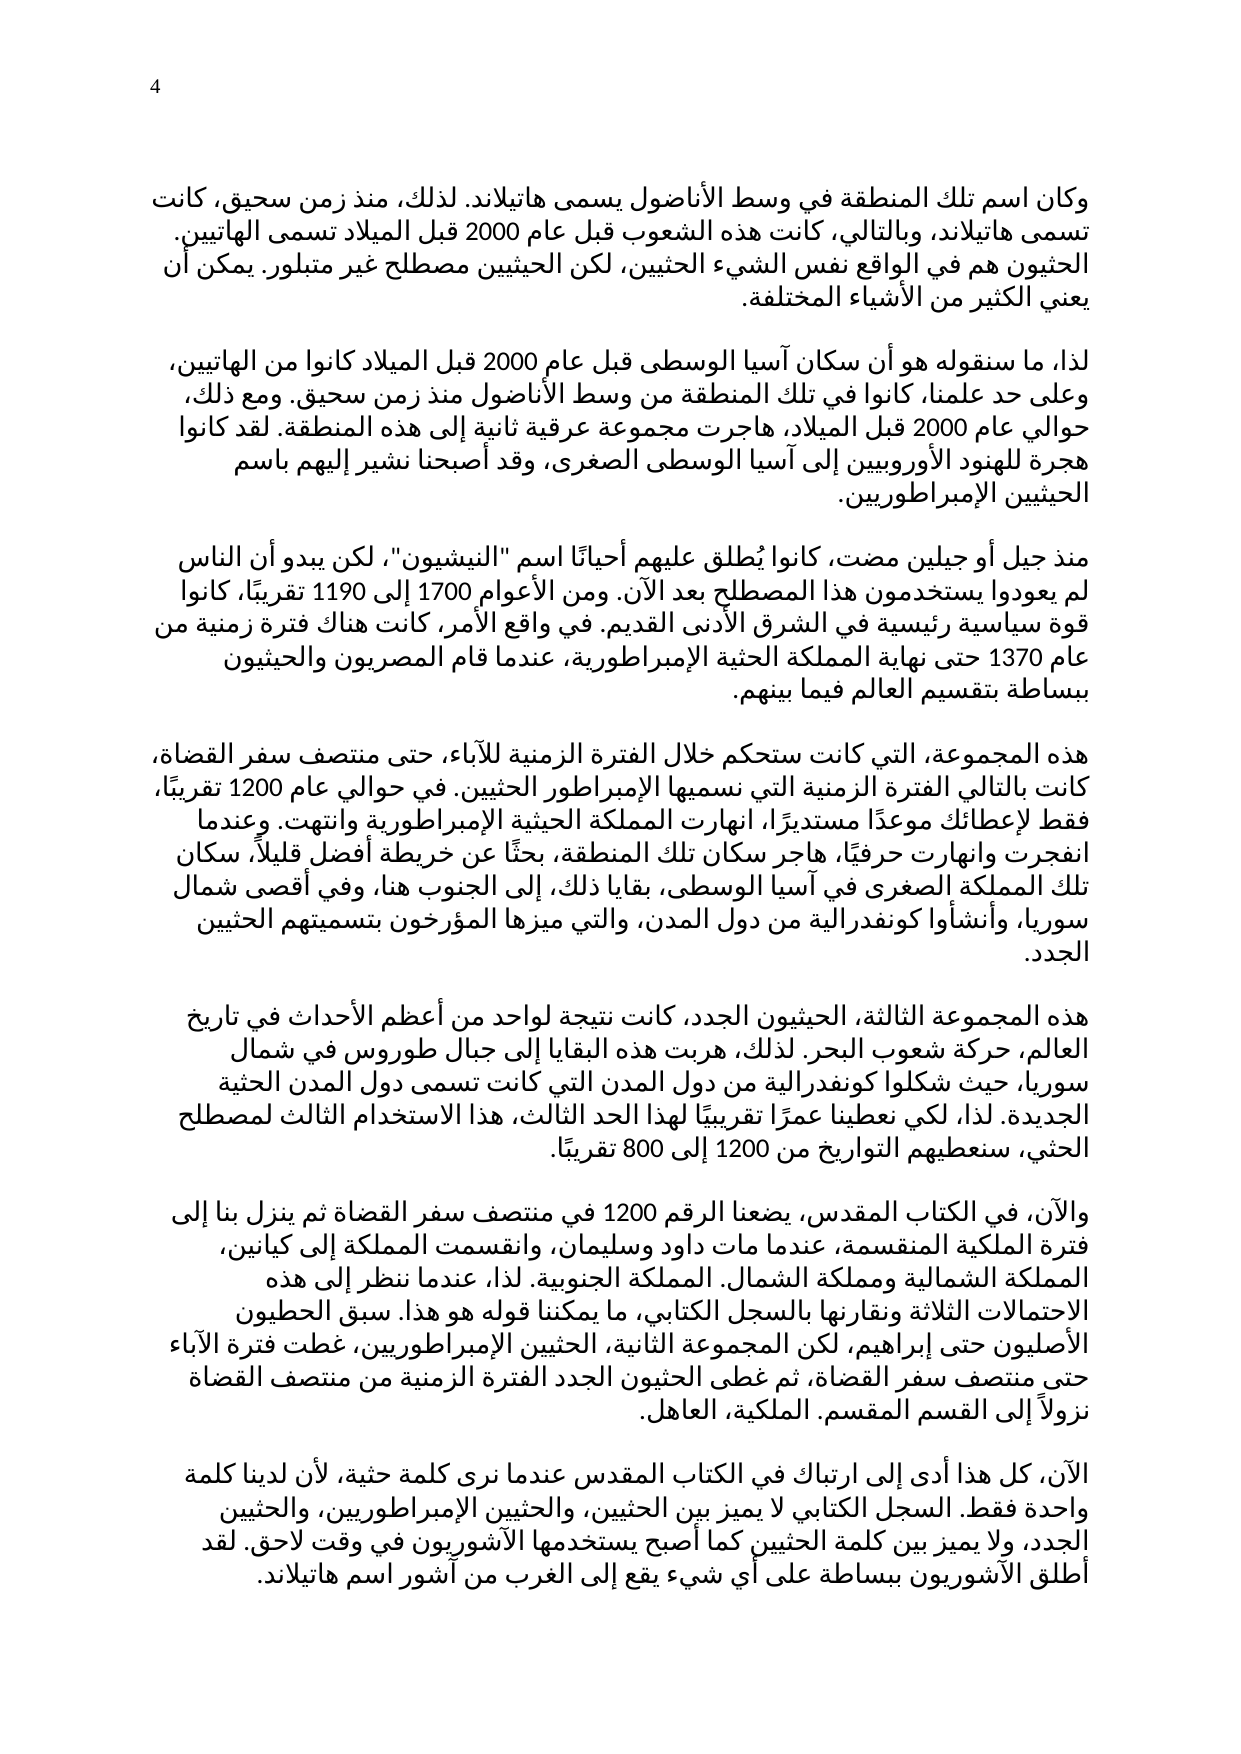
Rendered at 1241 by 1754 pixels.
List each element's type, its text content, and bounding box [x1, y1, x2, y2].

text هذه المجموعة الثالثة، الحيثيون الجدد، كانت نتيجة لواحد من أعظم الأحداث في تاريخ العالم، حركة شعوب البحر. لذلك، هربت هذه البقايا إلى جبال طوروس في شمال سوريا، حيث شكلوا كونفدرالية من دول المدن التي كانت تسمى دول المدن الحثية الجديدة. لذا، لكي نعطينا عمرًا تقريبيًا لهذا الحد الثالث، هذا الاستخدام الثالث لمصطلح الحثي، سنعطيهم التواريخ من 1200 إلى 800 تقريبًا. [150, 999, 1090, 1164]
text الآن، كل هذا أدى إلى ارتباك في الكتاب المقدس عندما نرى كلمة حثية، لأن لدينا كلمة واحدة فقط. السجل الكتابي لا يميز بين الحثيين، والحثيين الإمبراطوريين، والحثيين الجدد، ولا يميز بين كلمة الحثيين كما أصبح يستخدمها الآشوريون في وقت لاحق. لقد أطلق الآشوريون ببساطة على أي شيء يقع إلى الغرب من آشور اسم هاتيلاند. [150, 1458, 1090, 1590]
text والآن، في الكتاب المقدس، يضعنا الرقم 1200 في منتصف سفر القضاة ثم ينزل بنا إلى فترة الملكية المنقسمة، عندما مات داود وسليمان، وانقسمت المملكة إلى كيانين، المملكة الشمالية ومملكة الشمال. المملكة الجنوبية. لذا، عندما ننظر إلى هذه الاحتمالات الثلاثة ونقارنها بالسجل الكتابي، ما يمكننا قوله هو هذا. سبق الحطيون الأصليون حتى إبراهيم، لكن المجموعة الثانية، الحثيين الإمبراطوريين، غطت فترة الآباء حتى منتصف سفر القضاة، ثم غطى الحثيون الجدد الفترة الزمنية من منتصف القضاة نزولاً إلى القسم المقسم. الملكية، العاهل. [150, 1195, 1090, 1427]
text لذا، ما سنقوله هو أن سكان آسيا الوسطى قبل عام 2000 قبل الميلاد كانوا من الهاتيين، وعلى حد علمنا، كانوا في تلك المنطقة من وسط الأناضول منذ زمن سحيق. ومع ذلك، حوالي عام 2000 قبل الميلاد، هاجرت مجموعة عرقية ثانية إلى هذه المنطقة. لقد كانوا هجرة للهنود الأوروبيين إلى آسيا الوسطى الصغرى، وقد أصبحنا نشير إليهم باسم الحيثيين الإمبراطوريين. [150, 344, 1090, 509]
text منذ جيل أو جيلين مضت، كانوا يُطلق عليهم أحيانًا اسم "النيشيون"، لكن يبدو أن الناس لم يعودوا يستخدمون هذا المصطلح بعد الآن. ومن الأعوام 1700 إلى 1190 تقريبًا، كانوا قوة سياسية رئيسية في الشرق الأدنى القديم. في واقع الأمر، كانت هناك فترة زمنية من عام 1370 حتى نهاية المملكة الحثية الإمبراطورية، عندما قام المصريون والحيثيون ببساطة بتقسيم العالم فيما بينهم. [150, 541, 1090, 706]
text وكان اسم تلك المنطقة في وسط الأناضول يسمى هاتيلاند. لذلك، منذ زمن سحيق، كانت تسمى هاتيلاند، وبالتالي، كانت هذه الشعوب قبل عام 2000 قبل الميلاد تسمى الهاتيين. الحثيون هم في الواقع نفس الشيء الحثيين، لكن الحيثيين مصطلح غير متبلور. يمكن أن يعني الكثير من الأشياء المختلفة. [150, 181, 1090, 313]
text هذه المجموعة، التي كانت ستحكم خلال الفترة الزمنية للآباء، حتى منتصف سفر القضاة، كانت بالتالي الفترة الزمنية التي نسميها الإمبراطور الحثيين. في حوالي عام 1200 تقريبًا، فقط لإعطائك موعدًا مستديرًا، انهارت المملكة الحيثية الإمبراطورية وانتهت. وعندما انفجرت وانهارت حرفيًا، هاجر سكان تلك المنطقة، بحثًا عن خريطة أفضل قليلاً، سكان تلك المملكة الصغرى في آسيا الوسطى، بقايا ذلك، إلى الجنوب هنا، وفي أقصى شمال سوريا، وأنشأوا كونفدرالية من دول المدن، والتي ميزها المؤرخون بتسميتهم الحثيين الجدد. [150, 737, 1090, 968]
